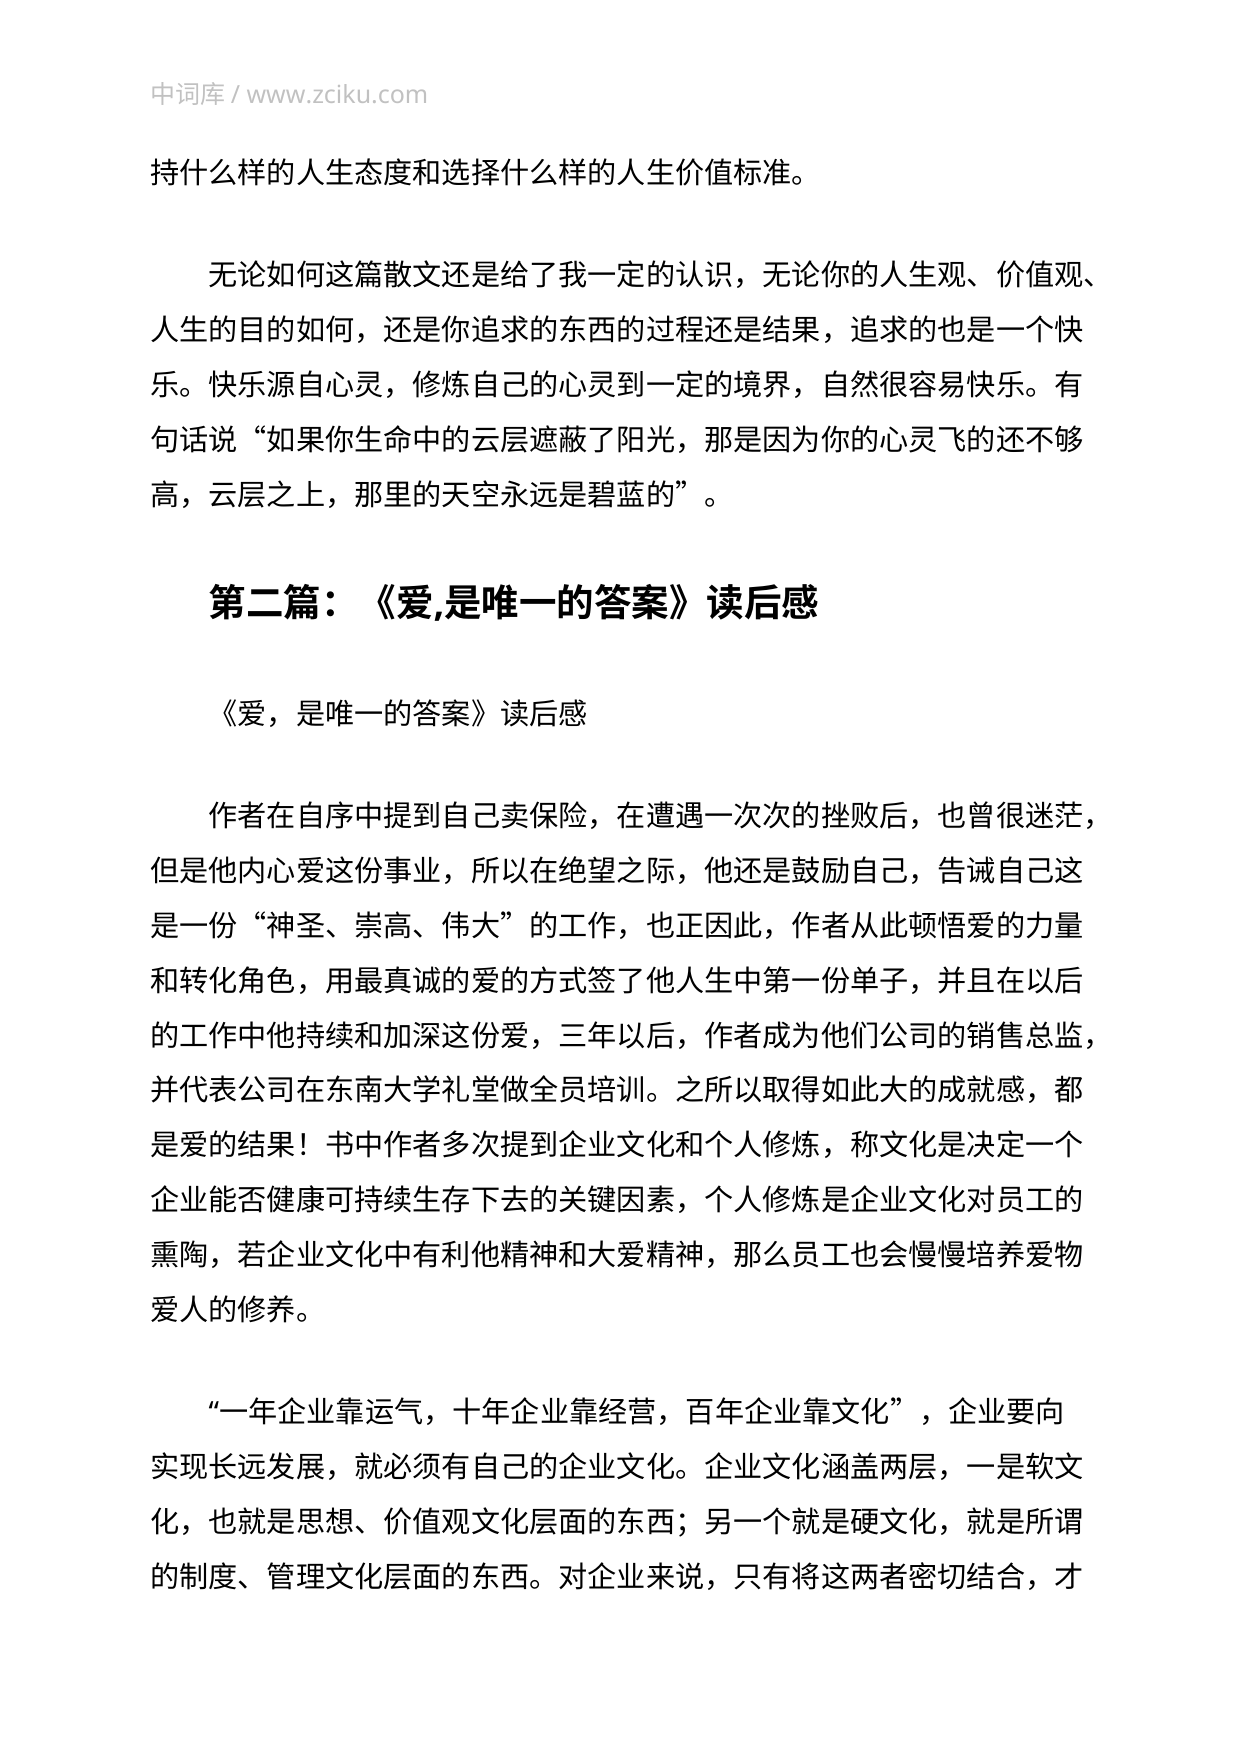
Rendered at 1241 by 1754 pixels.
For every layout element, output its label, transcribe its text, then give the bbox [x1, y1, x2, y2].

text 作者在自序中提到自己卖保险，在遭遇一次次的挫败后，也曾很迷茫，但是他内心爱这份事业，所以在绝望之际，他还是鼓励自己，告诫自己这是一份“神圣、崇高、伟大”的工作，也正因此，作者从此顿悟爱的力量和转化角色，用最真诚的爱的方式签了他人生中第一份单子，并且在以后的工作中他持续和加深这份爱，三年以后，作者成为他们公司的销售总监，并代表公司在东南大学礼堂做全员培训。之所以取得如此大的成就感，都是爱的结果！书中作者多次提到企业文化和个人修炼，称文化是决定一个企业能否健康可持续生存下去的关键因素，个人修炼是企业文化对员工的熏陶，若企业文化中有利他精神和大爱精神，那么员工也会慢慢培养爱物爱人的修养。 [150, 792, 1090, 1329]
text 第二篇：《爱,是唯一的答案》读后感 [150, 573, 1090, 628]
text 无论如何这篇散文还是给了我一定的认识，无论你的人生观、价值观、人生的目的如何，还是你追求的东西的过程还是结果，追求的也是一个快乐。快乐源自心灵，修炼自己的心灵到一定的境界，自然很容易快乐。有句话说“如果你生命中的云层遮蔽了阳光，那是因为你的心灵飞的还不够高，云层之上，那里的天空永远是碧蓝的”。 [150, 252, 1090, 514]
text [150, 150, 1090, 192]
text 《爱，是唯一的答案》读后感 [150, 691, 1090, 733]
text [150, 1388, 1090, 1595]
